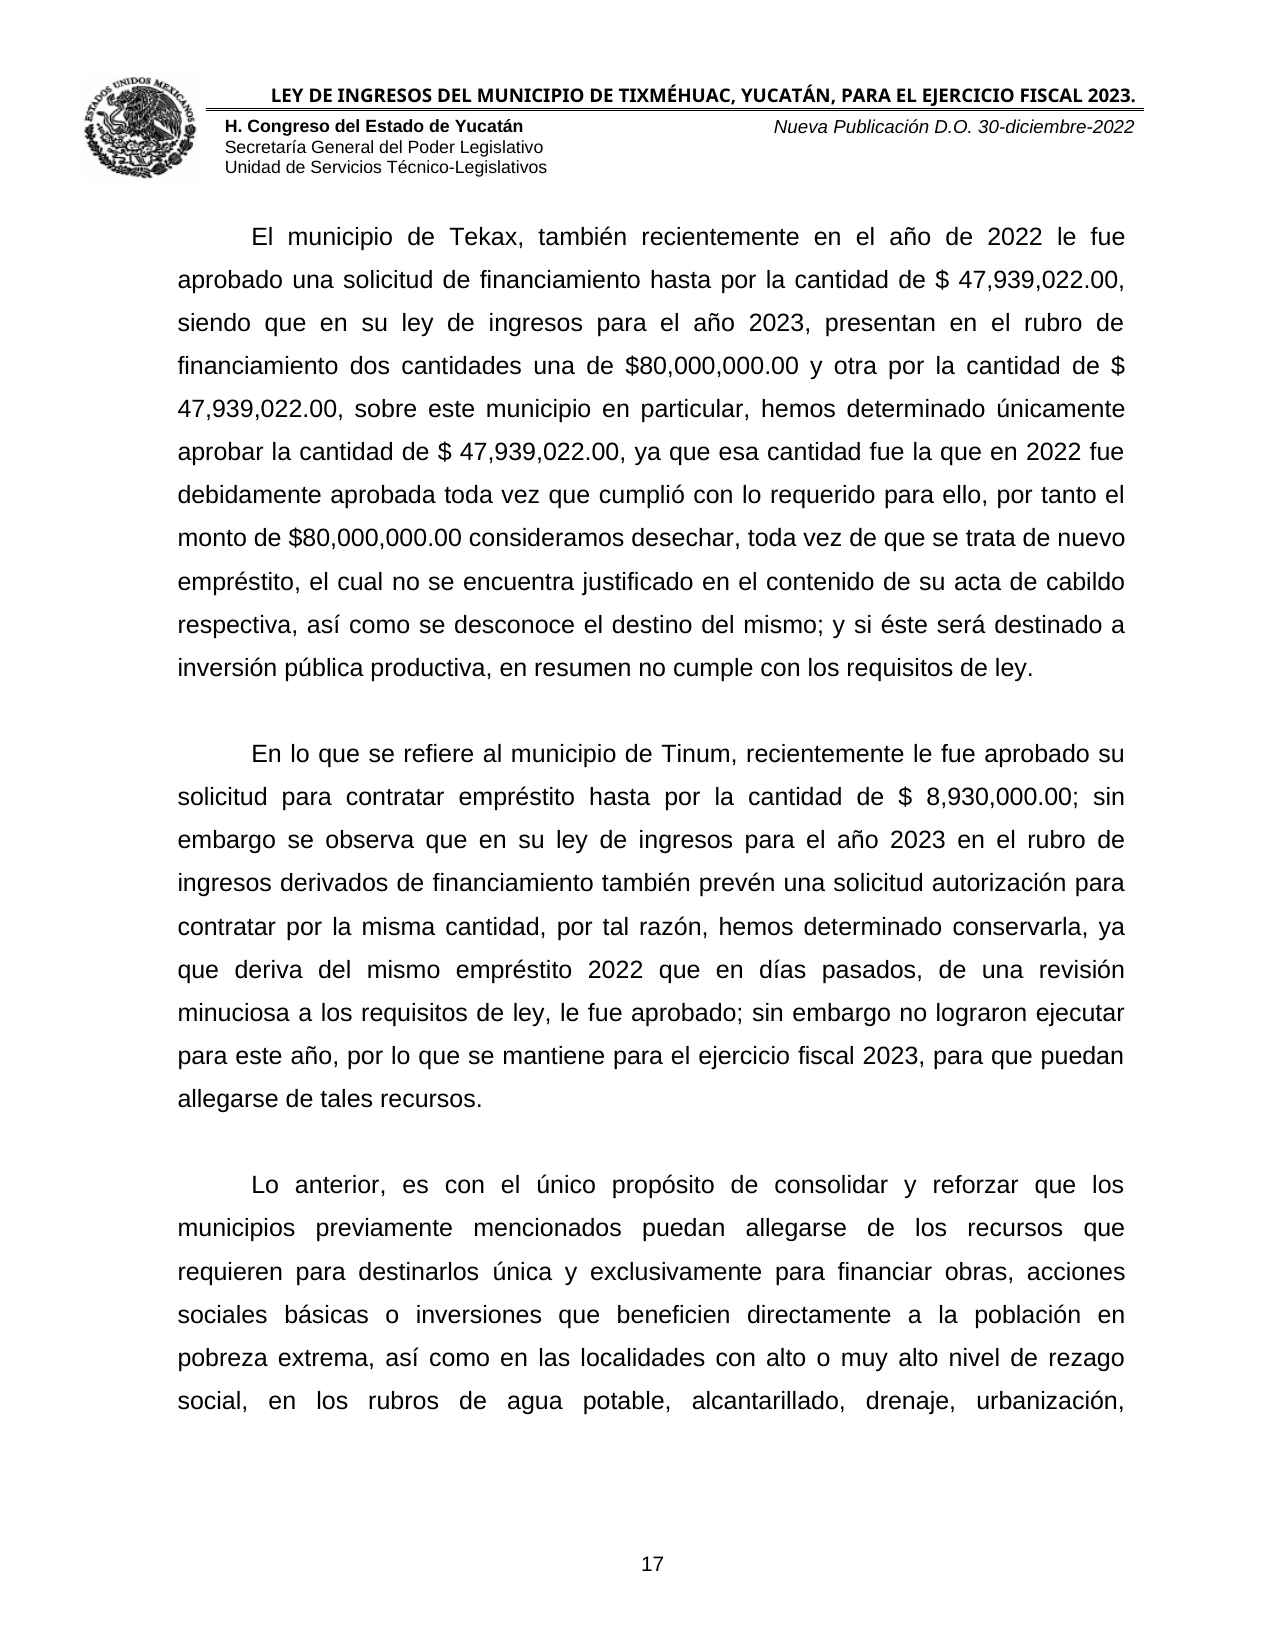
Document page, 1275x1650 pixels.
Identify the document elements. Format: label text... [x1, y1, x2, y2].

text El municipio de Tekax, también recientemente en el año de 2022 le fue aprobado una solicitud de financiamiento hasta por la cantidad de $ 47,939,022.00, siendo que en su ley de ingresos para el año 2023, presentan en el rubro de financiamiento dos cantidades una de $80,000,000.00 y otra por la cantidad de $ 47,939,022.00, sobre este municipio en particular, hemos determinado únicamente aprobar la cantidad de $ 47,939,022.00, ya que esa cantidad fue la que en 2022 fue debidamente aprobada toda vez que cumplió con lo requerido para ello, por tanto el monto de $80,000,000.00 consideramos desechar, toda vez de que se trata de nuevo empréstito, el cual no se encuentra justificado en el contenido de su acta de cabildo respectiva, así como se desconoce el destino del mismo; y si éste será destinado a inversión pública productiva, en resumen no cumple con los requisitos de ley. [177, 222, 1127, 682]
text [177, 1170, 1127, 1415]
text En lo que se refiere al municipio de Tinum, recientemente le fue aprobado su solicitud para contratar empréstito hasta por la cantidad de $ 8,930,000.00; sin embargo se observa que en su ley de ingresos para el año 2023 en el rubro de ingresos derivados de financiamiento también prevén una solicitud autorización para contratar por la misma cantidad, por tal razón, hemos determinado conservarla, ya que deriva del mismo empréstito 2022 que en días pasados, de una revisión minuciosa a los requisitos de ley, le fue aprobado; sin embargo no lograron ejecutar para este año, por lo que se mantiene para el ejercicio fiscal 2023, para que puedan allegarse de tales recursos. [177, 739, 1127, 1113]
